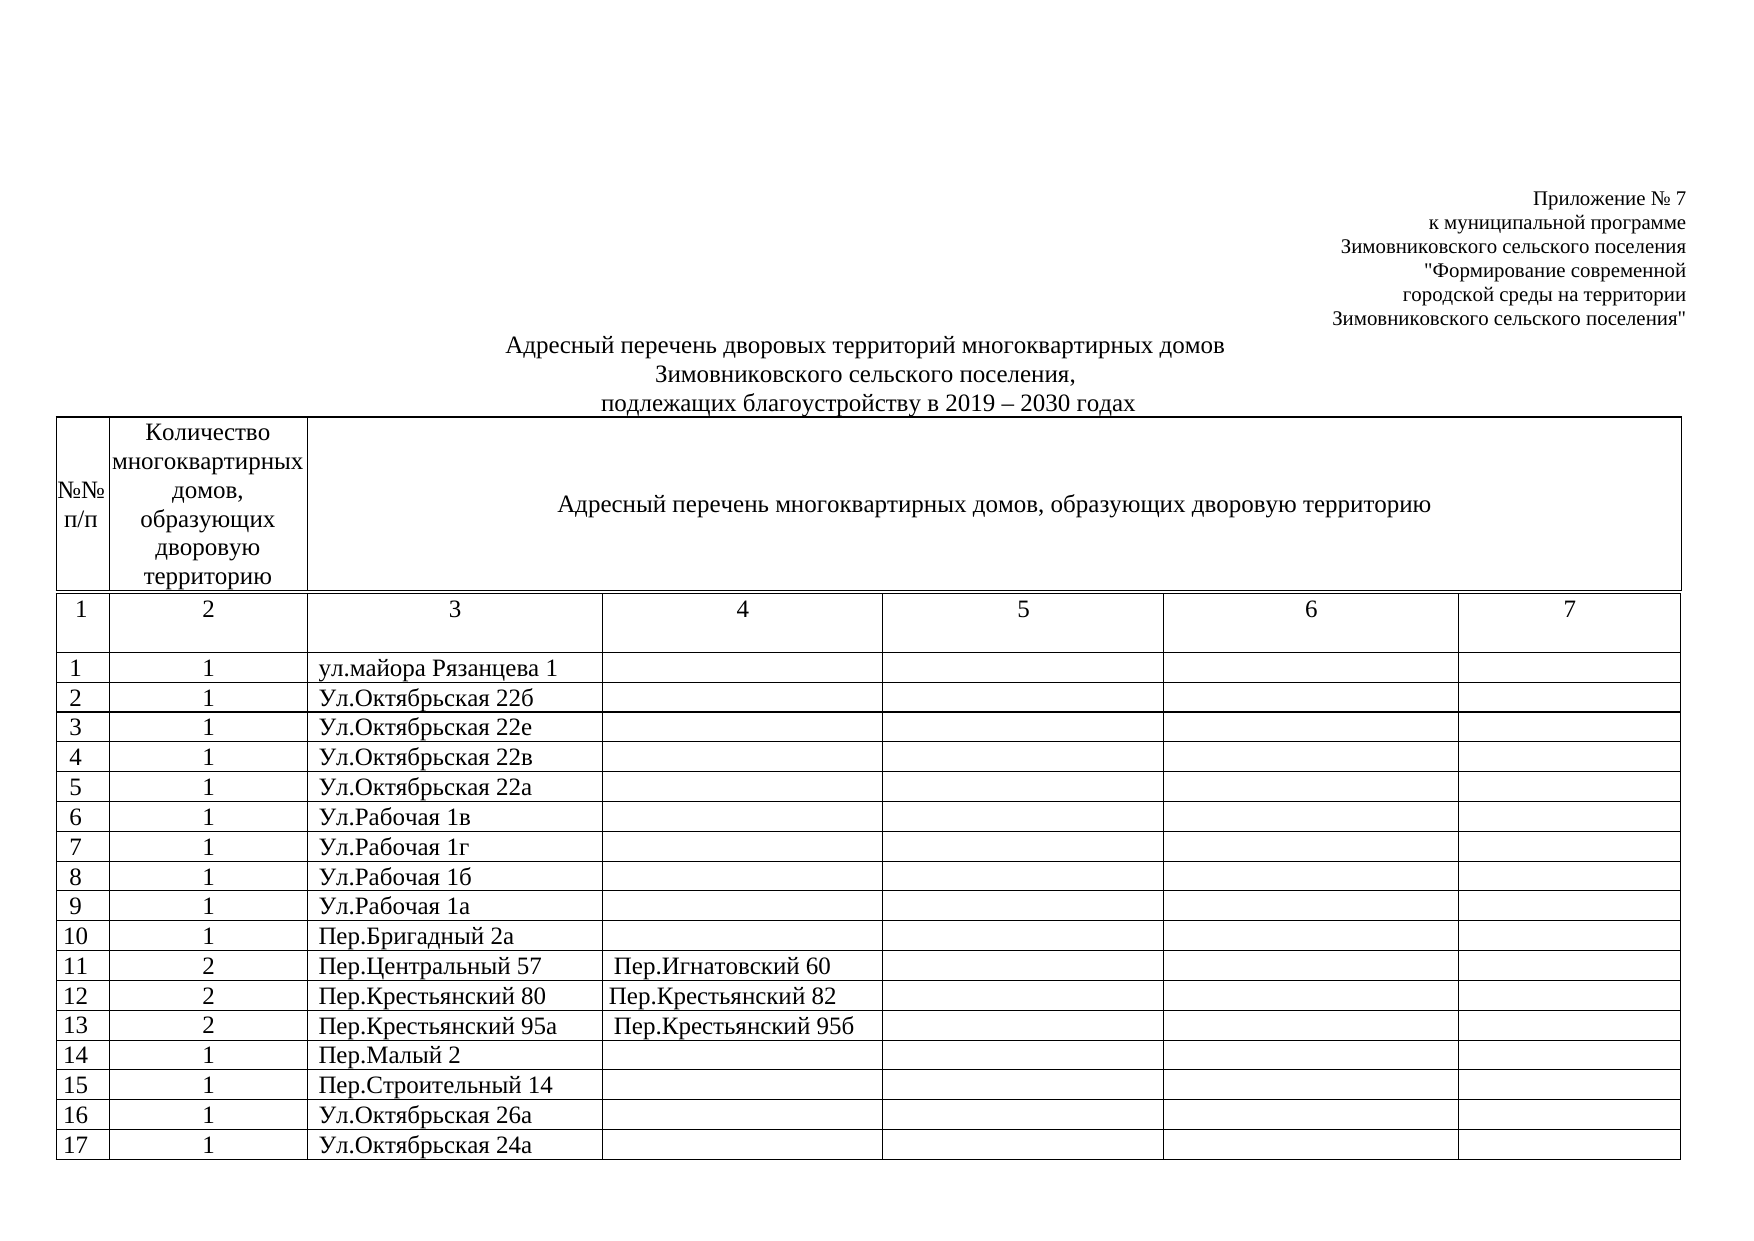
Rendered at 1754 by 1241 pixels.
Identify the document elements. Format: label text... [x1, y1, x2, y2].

table_cell Пер.Центральный 57 [308, 951, 602, 980]
table_header №№ п/п [57, 418, 109, 590]
table_cell 1 [110, 683, 307, 711]
table_cell [1164, 653, 1458, 682]
table_cell Пер.Крестьянский 95а [308, 1011, 602, 1039]
table_cell Ул.Октябрьская 22б [308, 683, 602, 711]
table_cell [1459, 1130, 1680, 1159]
table_cell 1 [110, 1041, 307, 1069]
table_cell [603, 802, 882, 831]
table_cell [603, 683, 882, 711]
table_cell 7 [57, 832, 109, 861]
table_cell [603, 742, 882, 771]
table_cell [603, 1070, 882, 1099]
table_cell Ул.Октябрьская 22в [308, 742, 602, 771]
table_cell 3 [57, 713, 109, 741]
table_cell [1459, 921, 1680, 950]
table_cell 1 [110, 891, 307, 920]
text подлежащих благоустройству в 2019 – 2030 годах [44, 388, 1686, 416]
text к муниципальной программе [44, 210, 1686, 234]
table_cell Ул.Октябрьская 26а [308, 1100, 602, 1129]
table_cell 2 [57, 683, 109, 711]
table_cell [1459, 862, 1680, 890]
table_cell 1 [110, 1100, 307, 1129]
table_cell [883, 1100, 1163, 1129]
table_cell 1 [110, 832, 307, 861]
table_cell [1164, 1070, 1458, 1099]
table_cell [1459, 713, 1680, 741]
table_cell 1 [110, 713, 307, 741]
table_cell 1 [110, 742, 307, 771]
table_cell [1164, 832, 1458, 861]
table_cell Ул.Октябрьская 22а [308, 772, 602, 801]
table_cell [603, 772, 882, 801]
table_cell [1459, 683, 1680, 711]
table_cell Пер.Строительный 14 [308, 1070, 602, 1099]
table_header 1 [57, 594, 109, 652]
table_header Адресный перечень многоквартирных домов, образующих дворовую территорию [308, 418, 1681, 590]
table_cell [1164, 683, 1458, 711]
table_cell [883, 832, 1163, 861]
table_cell Ул.Рабочая 1б [308, 862, 602, 890]
table_cell [603, 862, 882, 890]
table_cell [1164, 742, 1458, 771]
table_cell [1164, 713, 1458, 741]
table_cell 13 [57, 1011, 109, 1039]
table_cell [603, 891, 882, 920]
table_cell [883, 683, 1163, 711]
table_cell [603, 1041, 882, 1069]
table_cell [1459, 832, 1680, 861]
table_cell [883, 981, 1163, 1009]
table_cell 5 [57, 772, 109, 801]
table_header 5 [883, 594, 1163, 652]
table_cell [603, 1130, 882, 1159]
table_cell [883, 1130, 1163, 1159]
table_cell Пер.Бригадный 2а [308, 921, 602, 950]
table_cell 11 [57, 951, 109, 980]
table_cell [1164, 802, 1458, 831]
table_cell [1459, 1070, 1680, 1099]
table_cell Пер.Крестьянский 95б [603, 1011, 882, 1039]
table_cell [1459, 981, 1680, 1009]
text Зимовниковского сельского поселения" [44, 306, 1686, 330]
table_cell [603, 1100, 882, 1129]
table_cell 2 [110, 951, 307, 980]
table_cell 2 [110, 981, 307, 1009]
text Зимовниковского сельского поселения [44, 234, 1686, 258]
table_cell Ул.Рабочая 1а [308, 891, 602, 920]
table_cell 17 [57, 1130, 109, 1159]
table_cell Ул.Октябрьская 24а [308, 1130, 602, 1159]
table_cell [883, 891, 1163, 920]
table_header 3 [308, 594, 602, 652]
table_cell 1 [110, 921, 307, 950]
table_header 6 [1164, 594, 1458, 652]
table_cell 1 [110, 1130, 307, 1159]
table_cell [1459, 802, 1680, 831]
table_cell 1 [57, 653, 109, 682]
table_cell [883, 921, 1163, 950]
table_cell [1164, 891, 1458, 920]
table_cell 6 [57, 802, 109, 831]
table_cell [1164, 772, 1458, 801]
table_cell 10 [57, 921, 109, 950]
table_cell Пер.Малый 2 [308, 1041, 602, 1069]
table_cell [1459, 951, 1680, 980]
table_cell [883, 802, 1163, 831]
table_cell 9 [57, 891, 109, 920]
table_cell [883, 1011, 1163, 1039]
table_cell [603, 713, 882, 741]
table_cell Ул.Октябрьская 22е [308, 713, 602, 741]
table_header 2 [110, 594, 307, 652]
table_cell [1164, 1130, 1458, 1159]
table_cell [1164, 862, 1458, 890]
table_cell Пер.Игнатовский 60 [603, 951, 882, 980]
table_cell 1 [110, 653, 307, 682]
table_cell Пер.Крестьянский 80 [308, 981, 602, 1009]
table_cell [883, 951, 1163, 980]
table_cell [1164, 921, 1458, 950]
table_cell [1164, 1041, 1458, 1069]
table_cell ул.майора Рязанцева 1 [308, 653, 602, 682]
table_cell [1459, 1041, 1680, 1069]
text Адресный перечень дворовых территорий многоквартирных домов [44, 330, 1686, 359]
table_cell Пер.Крестьянский 82 [603, 981, 882, 1009]
table_cell 16 [57, 1100, 109, 1129]
text городской среды на территории [44, 282, 1686, 306]
table_cell 12 [57, 981, 109, 1009]
table_cell 1 [110, 862, 307, 890]
table_cell [1459, 742, 1680, 771]
table_header Количество многоквартирных домов, образующих дворовую территорию [110, 418, 307, 590]
table_cell [1459, 891, 1680, 920]
table_cell 14 [57, 1041, 109, 1069]
text Зимовниковского сельского поселения, [44, 359, 1686, 388]
table_cell [883, 653, 1163, 682]
table_cell [883, 862, 1163, 890]
table_cell [1459, 1100, 1680, 1129]
table_cell Ул.Рабочая 1в [308, 802, 602, 831]
table_cell 15 [57, 1070, 109, 1099]
table_cell [1164, 951, 1458, 980]
table_cell 1 [110, 772, 307, 801]
table_cell 1 [110, 802, 307, 831]
table_cell [603, 832, 882, 861]
table_cell [1164, 1011, 1458, 1039]
table_cell 1 [110, 1070, 307, 1099]
text Приложение № 7 [44, 186, 1686, 210]
table_cell [603, 921, 882, 950]
table_cell [1459, 653, 1680, 682]
table_cell [1164, 981, 1458, 1009]
table_cell [883, 1041, 1163, 1069]
table_cell Ул.Рабочая 1г [308, 832, 602, 861]
table_cell 8 [57, 862, 109, 890]
table_cell [883, 713, 1163, 741]
table_cell [883, 742, 1163, 771]
table_cell [1459, 772, 1680, 801]
table_cell [883, 772, 1163, 801]
table_cell 2 [110, 1011, 307, 1039]
table_cell [1459, 1011, 1680, 1039]
table_cell [1164, 1100, 1458, 1129]
table_cell 4 [57, 742, 109, 771]
text "Формирование современной [44, 258, 1686, 282]
table_cell [603, 653, 882, 682]
table_header 7 [1459, 594, 1680, 652]
table_header 4 [603, 594, 882, 652]
table_cell [883, 1070, 1163, 1099]
